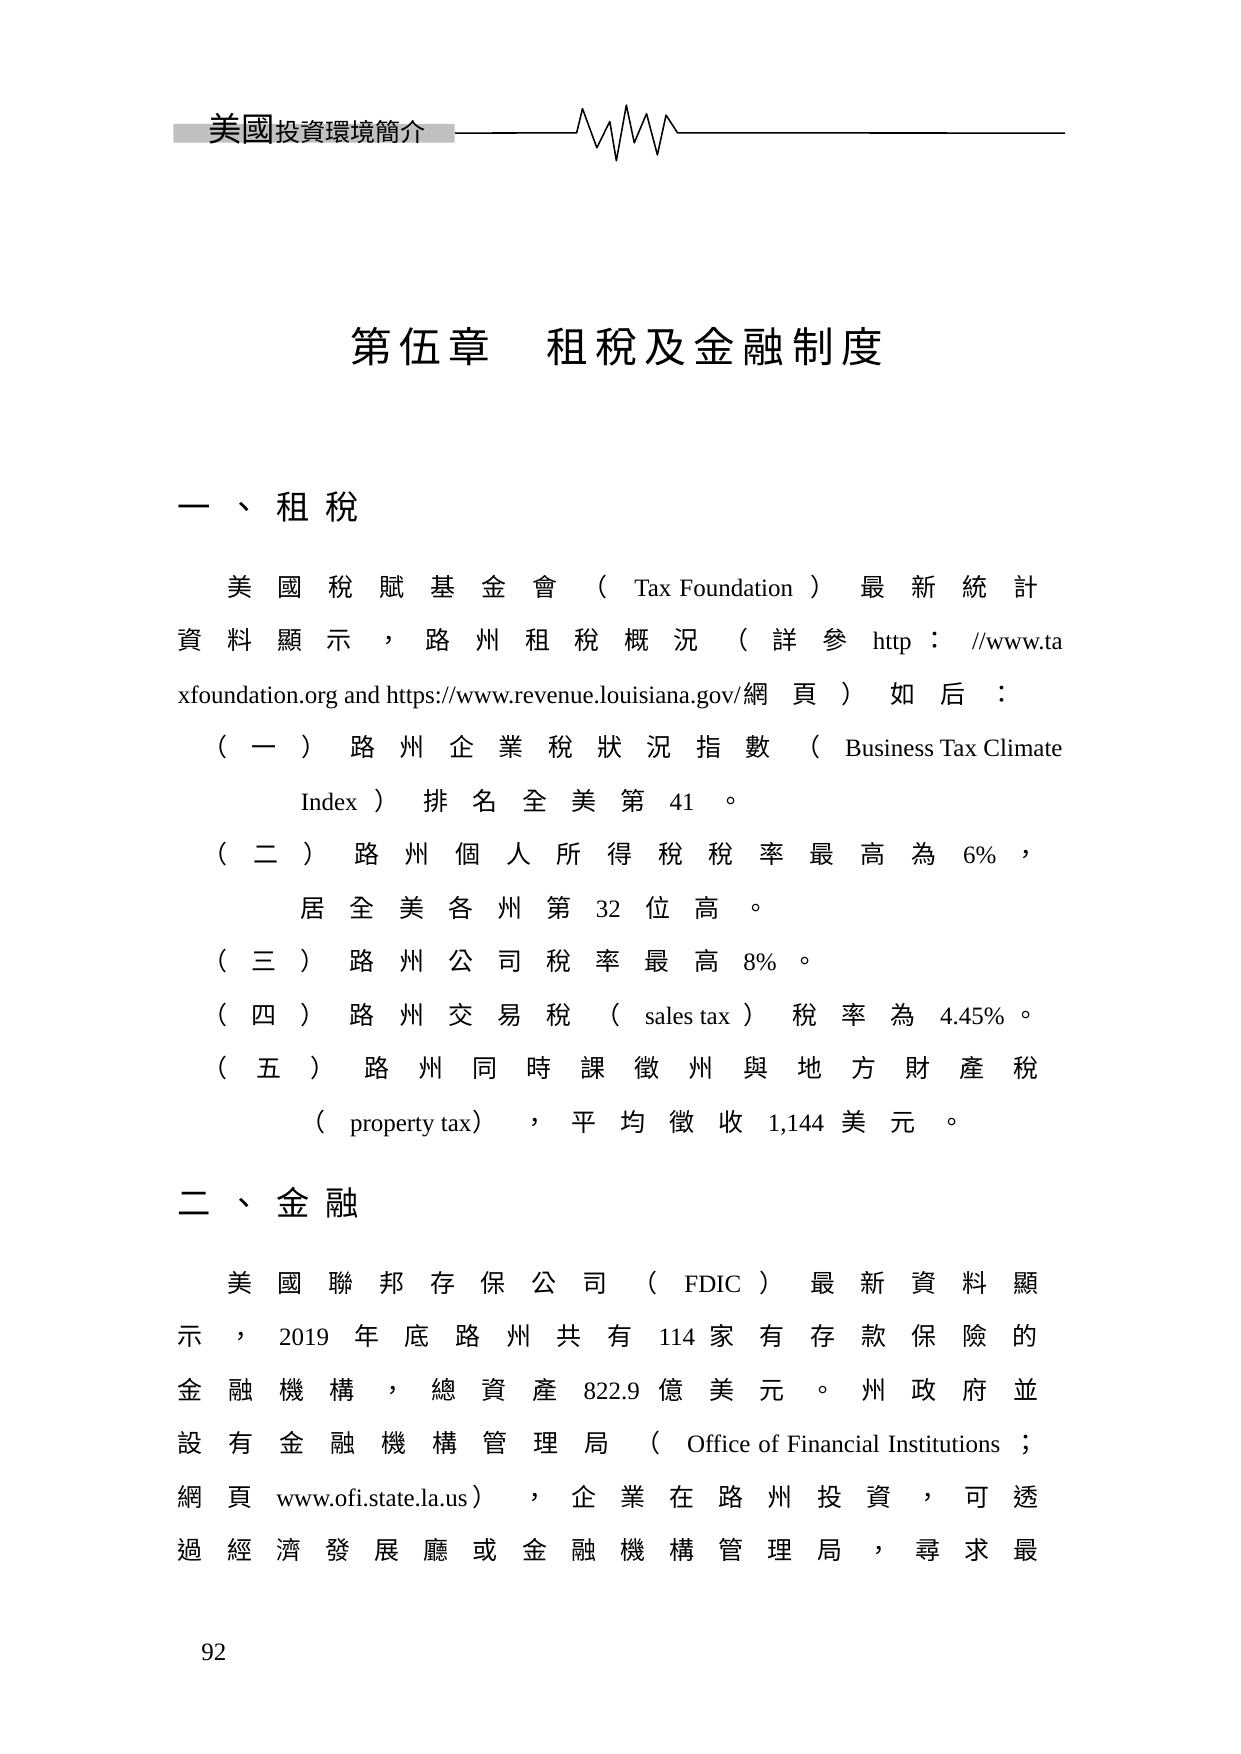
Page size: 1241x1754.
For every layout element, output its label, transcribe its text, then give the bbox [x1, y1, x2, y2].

text 一、租稅 [178, 478, 1063, 532]
text （三）路州公司稅率最高8%。 [202, 933, 1063, 987]
text 二、金融 [178, 1174, 1063, 1228]
text （五）路州同時課徵州與地方財產稅（property tax），平均徵收1,144美元。 [202, 1040, 1063, 1147]
text （二）路州個人所得稅稅率最高為6%，居全美各州第32位高。 [202, 826, 1063, 933]
text 第伍章 租稅及金融制度 [178, 291, 1063, 398]
text （四）路州交易稅（sales tax）稅率為4.45%。 [202, 987, 1063, 1040]
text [178, 1254, 1063, 1576]
text （一）路州企業稅狀況指數（Business Tax Climate Index）排名全美第41。 [202, 719, 1063, 826]
text 美國稅賦基金會（Tax Foundation）最新統計資料顯示，路州租稅概況（詳參http：//www.taxfoundation.org and https://www.revenue.louisiana.gov/網頁）如后： [178, 558, 1063, 719]
